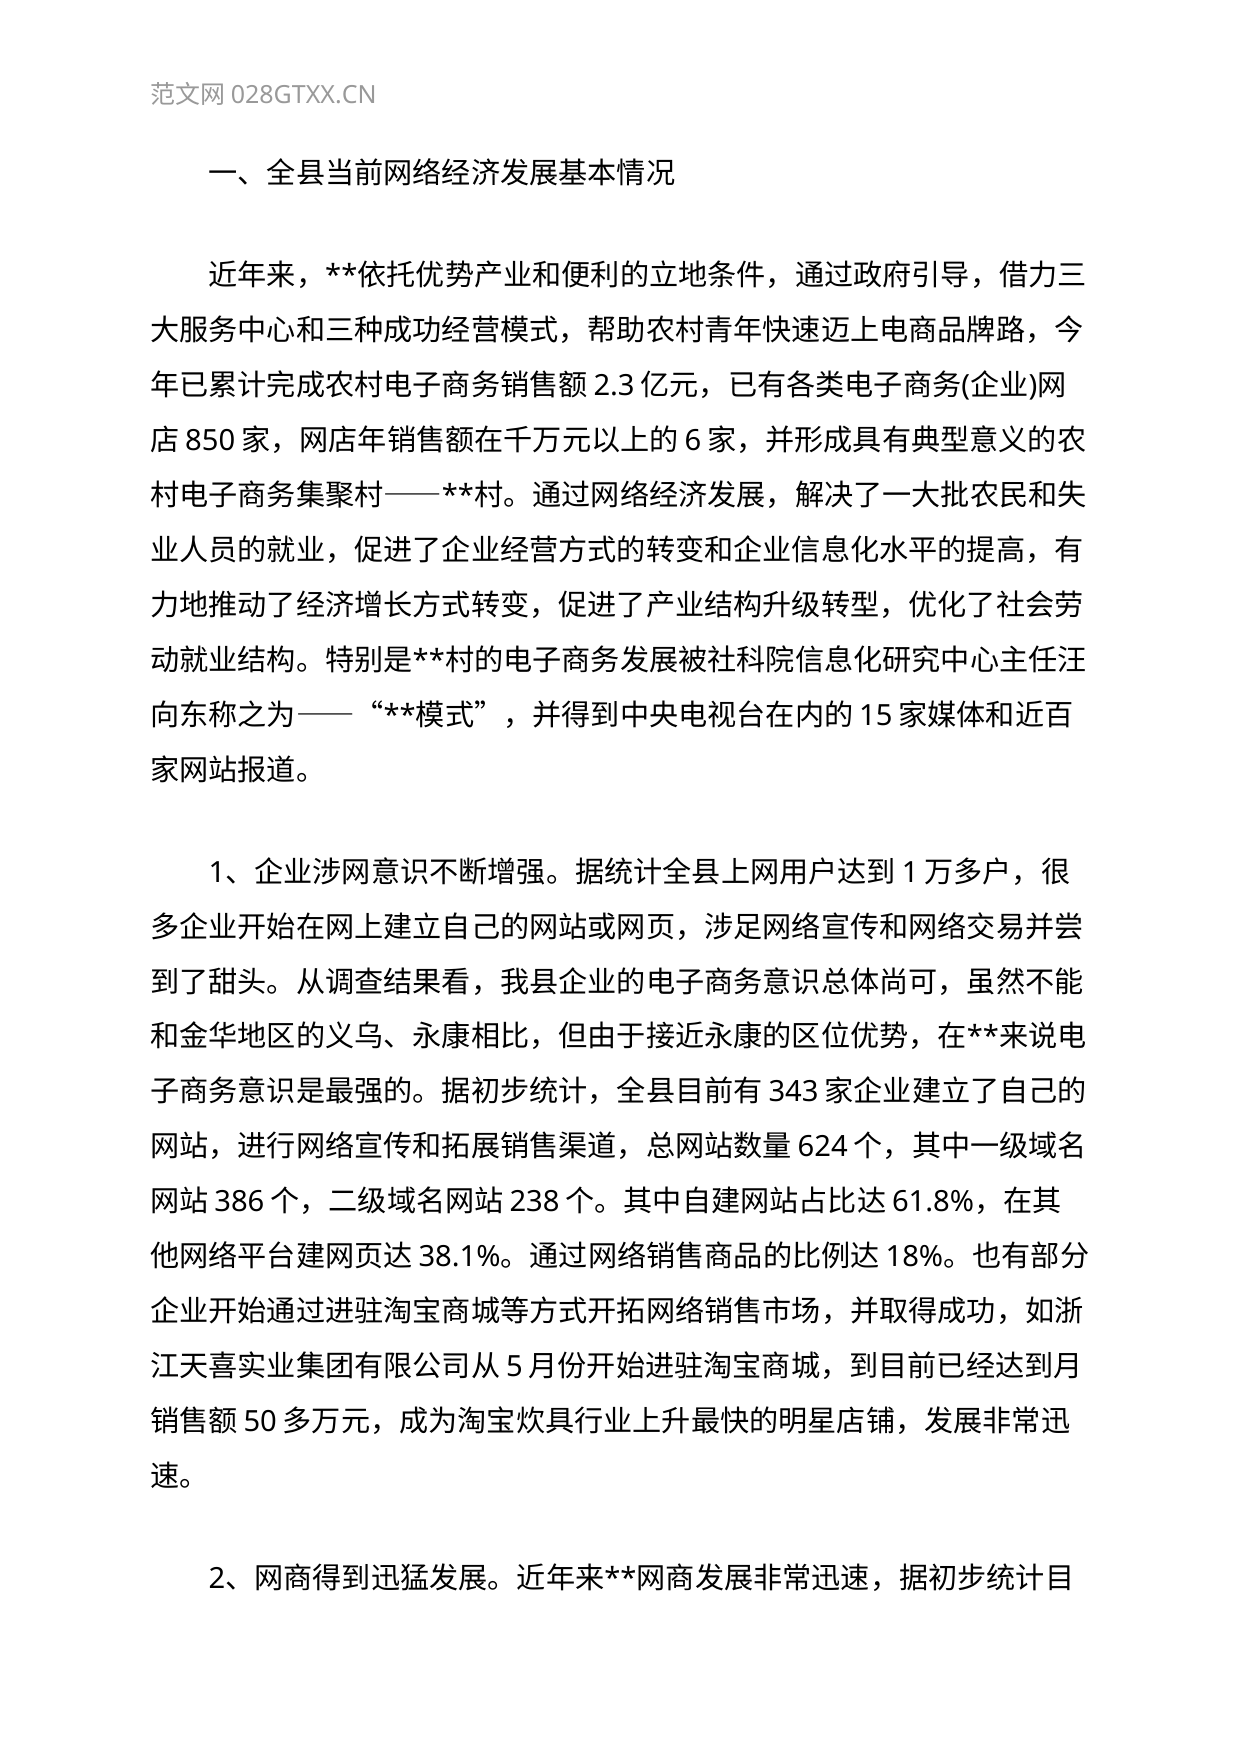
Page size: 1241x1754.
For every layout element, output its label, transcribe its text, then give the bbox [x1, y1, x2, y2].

text 近年来，**依托优势产业和便利的立地条件，通过政府引导，借力三大服务中心和三种成功经营模式，帮助农村青年快速迈上电商品牌路，今年已累计完成农村电子商务销售额2.3亿元，已有各类电子商务(企业)网店850家，网店年销售额在千万元以上的6家，并形成具有典型意义的农村电子商务集聚村——**村。通过网络经济发展，解决了一大批农民和失业人员的就业，促进了企业经营方式的转变和企业信息化水平的提高，有力地推动了经济增长方式转变，促进了产业结构升级转型，优化了社会劳动就业结构。特别是**村的电子商务发展被社科院信息化研究中心主任汪向东称之为——“**模式”，并得到中央电视台在内的15家媒体和近百家网站报道。 [150, 252, 1090, 789]
text 1、企业涉网意识不断增强。据统计全县上网用户达到1万多户，很多企业开始在网上建立自己的网站或网页，涉足网络宣传和网络交易并尝到了甜头。从调查结果看，我县企业的电子商务意识总体尚可，虽然不能和金华地区的义乌、永康相比，但由于接近永康的区位优势，在**来说电子商务意识是最强的。据初步统计，全县目前有343家企业建立了自己的网站，进行网络宣传和拓展销售渠道，总网站数量624个，其中一级域名网站386个，二级域名网站238个。其中自建网站占比达61.8%，在其他网络平台建网页达38.1%。通过网络销售商品的比例达18%。也有部分企业开始通过进驻淘宝商城等方式开拓网络销售市场，并取得成功，如浙江天喜实业集团有限公司从5月份开始进驻淘宝商城，到目前已经达到月销售额50多万元，成为淘宝炊具行业上升最快的明星店铺，发展非常迅速。 [150, 848, 1090, 1495]
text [150, 1555, 1090, 1597]
text 一、全县当前网络经济发展基本情况 [150, 150, 1090, 192]
